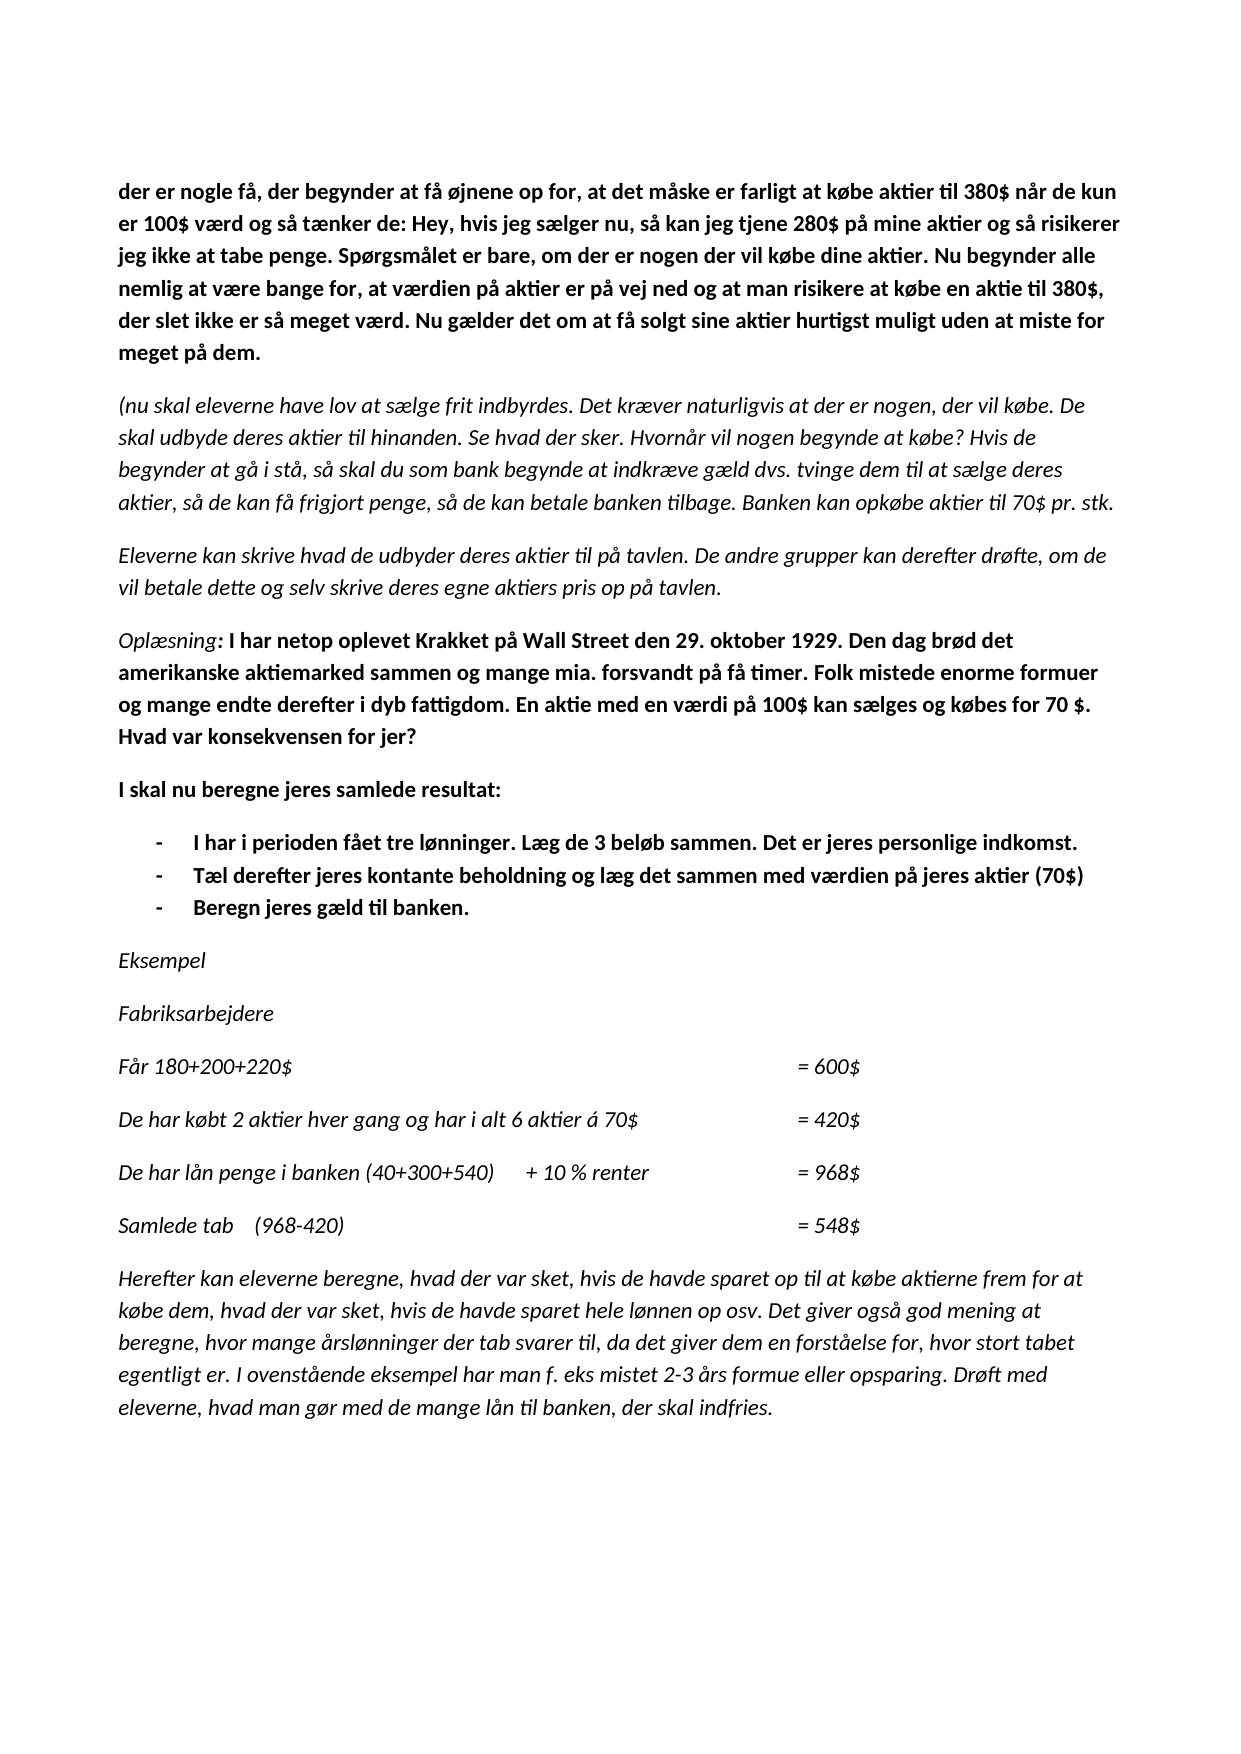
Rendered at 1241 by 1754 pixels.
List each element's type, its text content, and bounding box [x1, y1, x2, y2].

list I har i perioden fået tre lønninger. Læg de 3 beløb sammen. Det er jeres personlige indkomst. [156, 828, 1122, 857]
text Oplæsning: I har netop oplevet Krakket på Wall Street den 29. oktober 1929. Den dag brød det amerikanske aktiemarked sammen og mange mia. forsvandt på få timer. Folk mistede enorme formuer og mange endte derefter i dyb fattigdom. En aktie med en værdi på 100$ kan sælges og købes for 70 $. Hvad var konsekvensen for jer? [118, 626, 1122, 751]
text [118, 177, 1122, 366]
text Samlede tab (968-420) = 548$ [118, 1211, 1122, 1239]
text I skal nu beregne jeres samlede resultat: [118, 776, 1122, 803]
text De har købt 2 aktier hver gang og har i alt 6 aktier á 70$ = 420$ [118, 1105, 1122, 1133]
list Tæl derefter jeres kontante beholdning og læg det sammen med værdien på jeres aktier (70$) [156, 861, 1122, 889]
text Eksempel [118, 946, 1122, 974]
text Fabriksarbejdere [118, 999, 1122, 1027]
list Beregn jeres gæld til banken. [156, 893, 1122, 921]
text Eleverne kan skrive hvad de udbyder deres aktier til på tavlen. De andre grupper kan derefter drøfte, om de vil betale dette og selv skrive deres egne aktiers pris op på tavlen. [118, 541, 1122, 601]
text Får 180+200+220$ = 600$ [118, 1052, 1122, 1080]
text De har lån penge i banken (40+300+540) + 10 % renter = 968$ [118, 1158, 1122, 1186]
text (nu skal eleverne have lov at sælge frit indbyrdes. Det kræver naturligvis at der er nogen, der vil købe. De skal udbyde deres aktier til hinanden. Se hvad der sker. Hvornår vil nogen begynde at købe? Hvis de begynder at gå i stå, så skal du som bank begynde at indkræve gæld dvs. tvinge dem til at sælge deres aktier, så de kan få frigjort penge, så de kan betale banken tilbage. Banken kan opkøbe aktier til 70$ pr. stk. [118, 391, 1122, 516]
text Herefter kan eleverne beregne, hvad der var sket, hvis de havde sparet op til at købe aktierne frem for at købe dem, hvad der var sket, hvis de havde sparet hele lønnen op osv. Det giver også god mening at beregne, hvor mange årslønninger der tab svarer til, da det giver dem en forståelse for, hvor stort tabet egentligt er. I ovenstående eksempel har man f. eks mistet 2-3 års formue eller opsparing. Drøft med eleverne, hvad man gør med de mange lån til banken, der skal indfries. [118, 1264, 1122, 1421]
